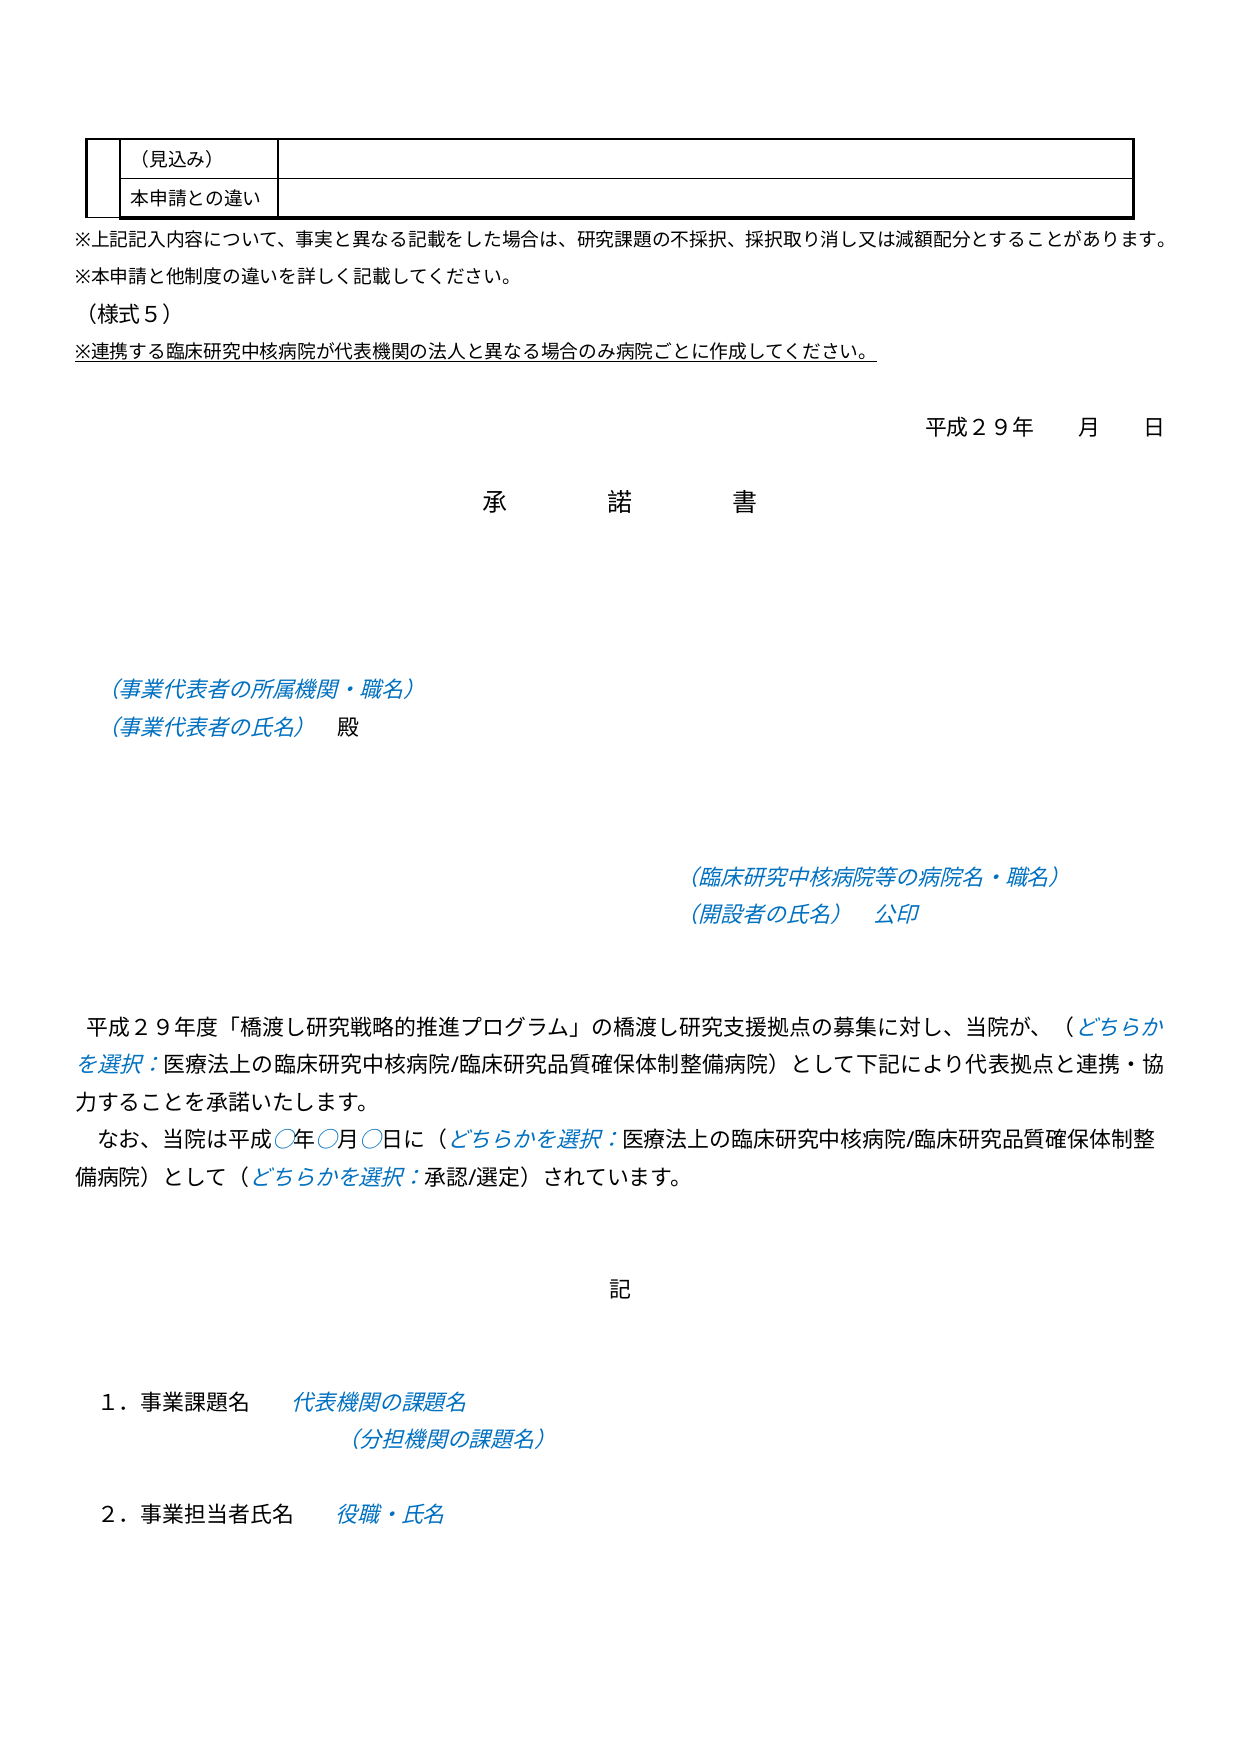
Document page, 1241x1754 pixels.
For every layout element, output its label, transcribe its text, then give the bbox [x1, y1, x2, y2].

text （事業代表者の氏名） 殿 [97, 707, 1165, 744]
text （分担機関の課題名） [97, 1419, 1165, 1457]
table_cell [279, 179, 1132, 216]
table_cell 助成金合計 （見込み） [121, 140, 277, 177]
table_cell 本申請との違い [121, 179, 277, 216]
text （事業代表者の所属機関・職名） [97, 669, 1165, 707]
text １．事業課題名 代表機関の課題名 [97, 1382, 1165, 1419]
text （開設者の氏名） 公印 [677, 894, 1165, 932]
text ※連携する臨床研究中核病院が代表機関の法人と異なる場合のみ病院ごとに作成してください。 [75, 332, 1165, 369]
text ※本申請と他制度の違いを詳しく記載してください。 [75, 257, 1165, 294]
text 平成２９年 月 日 [75, 407, 1165, 444]
text 記 [75, 1269, 1165, 1307]
text 平成２９年度「橋渡し研究戦略的推進プログラム」の橋渡し研究支援拠点の募集に対し、当院が、（どちらかを選択：医療法上の臨床研究中核病院/臨床研究品質確保体制整備病院）として下記により代表拠点と連携・協力することを承諾いたします。 [75, 1007, 1165, 1119]
text ※上記記入内容について、事実と異なる記載をした場合は、研究課題の不採択、採択取り消し又は減額配分とすることがあります。 [75, 219, 1165, 257]
text なお、当院は平成○年○月○日に（どちらかを選択：医療法上の臨床研究中核病院/臨床研究品質確保体制整備病院）として（どちらかを選択：承認/選定）されています。 [75, 1119, 1165, 1194]
text （臨床研究中核病院等の病院名・職名） [677, 857, 1165, 894]
text ２．事業担当者氏名 役職・氏名 [97, 1494, 1165, 1532]
text 承 諾 書 [75, 482, 1165, 519]
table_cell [279, 140, 1132, 177]
text （様式５） [75, 294, 1165, 332]
